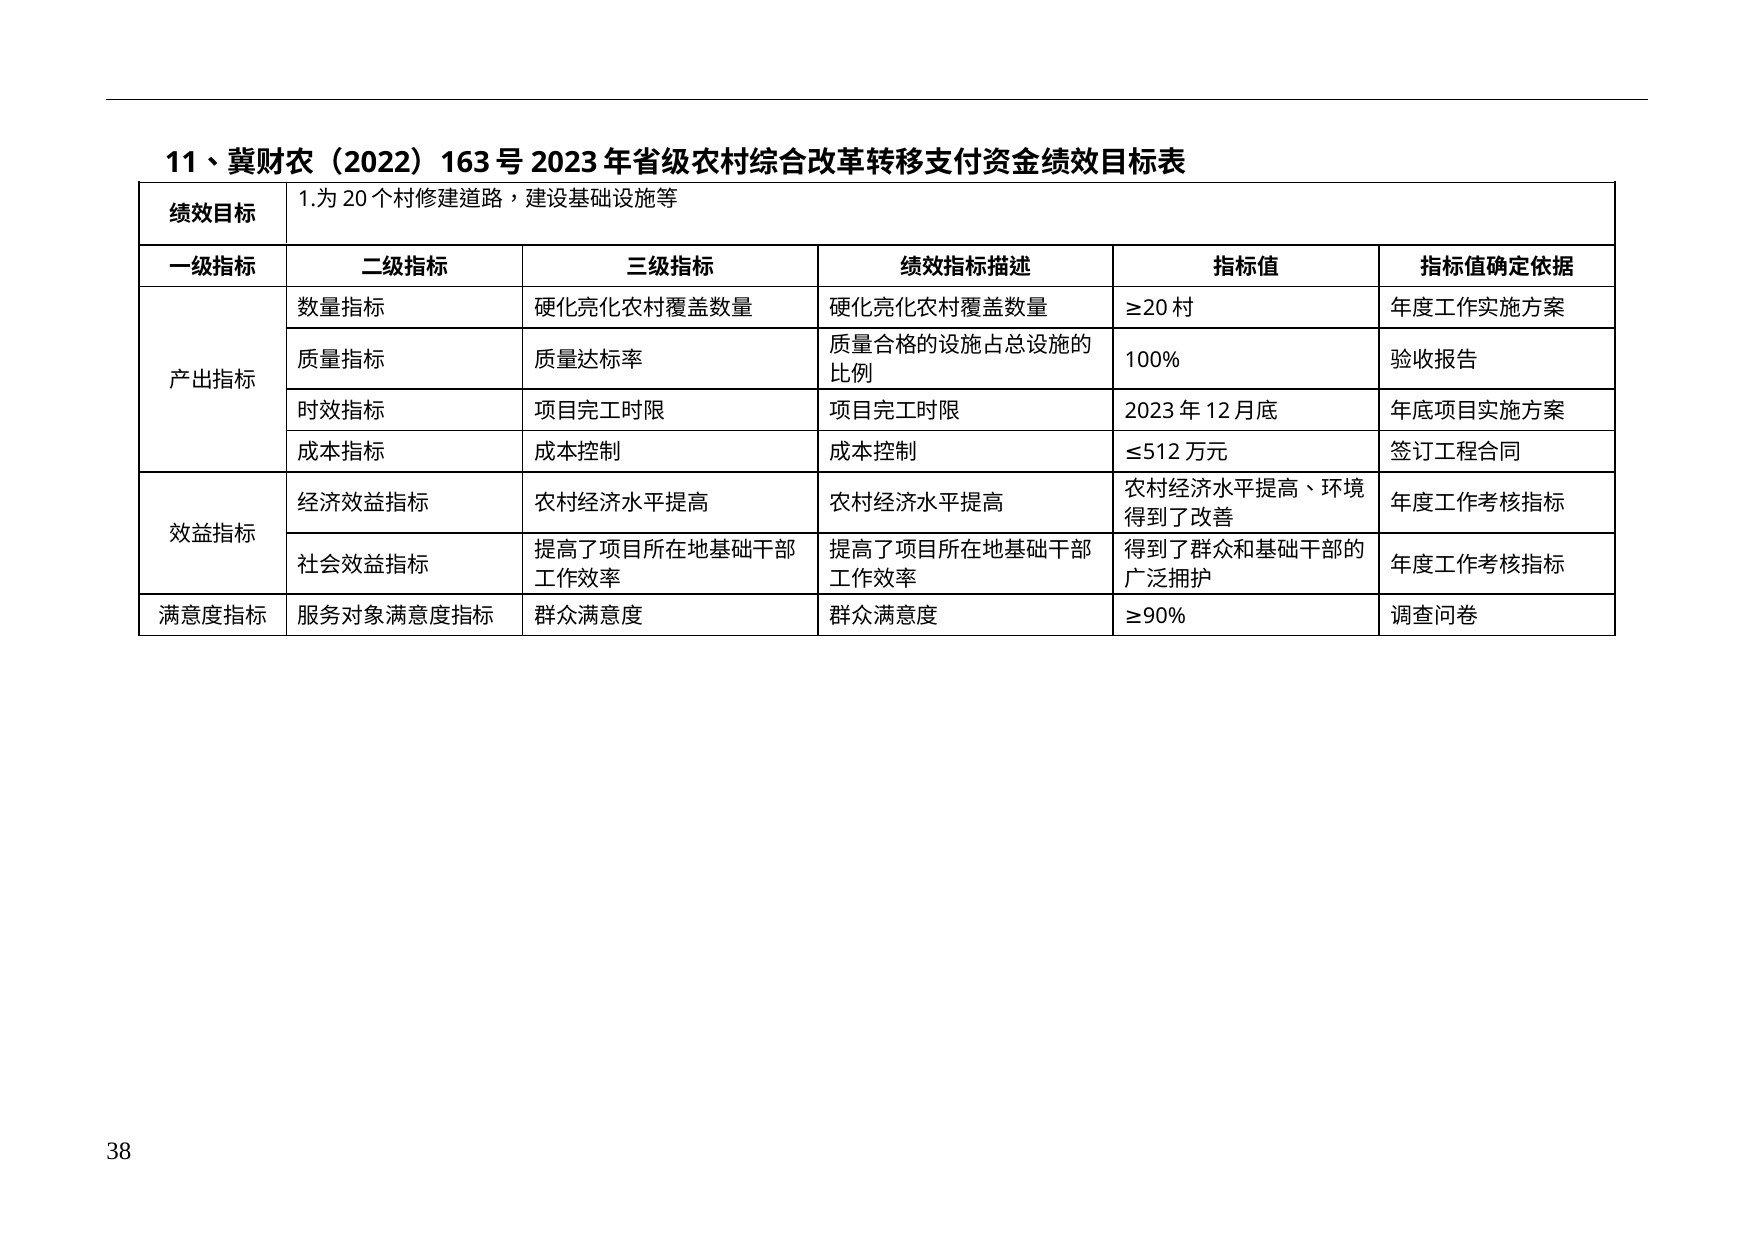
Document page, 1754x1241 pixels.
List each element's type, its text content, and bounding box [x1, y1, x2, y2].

table_cell 时效指标 [287, 390, 522, 429]
table_cell 经济效益指标 [287, 473, 522, 532]
table_cell 质量指标 [287, 329, 522, 388]
table_header 绩效目标 [140, 183, 286, 243]
table_cell 服务对象满意度指标 [287, 595, 522, 634]
table_cell 得到了群众和基础干部的广泛拥护 [1114, 534, 1378, 593]
table_cell 成本控制 [819, 431, 1112, 471]
table_cell 农村经济水平提高 [523, 473, 817, 532]
table_cell 农村经济水平提高、环境得到了改善 [1114, 473, 1378, 532]
table_cell 签订工程合同 [1380, 431, 1614, 471]
table_cell 数量指标 [287, 287, 522, 327]
table_cell 成本指标 [287, 431, 522, 471]
table_header 二级指标 [287, 246, 522, 286]
table_header 一级指标 [140, 246, 286, 286]
table_cell 质量合格的设施占总设施的比例 [819, 329, 1112, 388]
table_cell 年度工作考核指标 [1380, 534, 1614, 593]
table_header 绩效指标描述 [819, 246, 1112, 286]
table_cell ≥20村 [1114, 287, 1378, 327]
text 11、冀财农（2022）163号2023年省级农村综合改革转移支付资金绩效目标表 [106, 142, 1648, 181]
table_cell 效益指标 [140, 473, 286, 593]
table_cell 成本控制 [523, 431, 817, 471]
table_header 三级指标 [523, 246, 817, 286]
table_cell 验收报告 [1380, 329, 1614, 388]
table_cell 满意度指标 [140, 595, 286, 634]
table_cell 调查问卷 [1380, 595, 1614, 634]
table_cell 硬化亮化农村覆盖数量 [819, 287, 1112, 327]
table_cell 项目完工时限 [819, 390, 1112, 429]
table_cell 农村经济水平提高 [819, 473, 1112, 532]
table_cell 100% [1114, 329, 1378, 388]
table_cell 群众满意度 [819, 595, 1112, 634]
table_header 指标值 [1114, 246, 1378, 286]
table_cell 质量达标率 [523, 329, 817, 388]
table_cell 2023年12月底 [1114, 390, 1378, 429]
table_cell 产出指标 [140, 287, 286, 471]
table_cell 年底项目实施方案 [1380, 390, 1614, 429]
table_cell 年度工作考核指标 [1380, 473, 1614, 532]
table_cell 社会效益指标 [287, 534, 522, 593]
table_cell 群众满意度 [523, 595, 817, 634]
table_cell 提高了项目所在地基础干部工作效率 [523, 534, 817, 593]
table_header 指标值确定依据 [1380, 246, 1614, 286]
table_cell 提高了项目所在地基础干部工作效率 [819, 534, 1112, 593]
table_cell ≥90% [1114, 595, 1378, 634]
table_cell 年度工作实施方案 [1380, 287, 1614, 327]
table_cell ≤512万元 [1114, 431, 1378, 471]
table_header 1.为20个村修建道路，建设基础设施等 [287, 183, 1614, 243]
table_cell 硬化亮化农村覆盖数量 [523, 287, 817, 327]
table_cell 项目完工时限 [523, 390, 817, 429]
